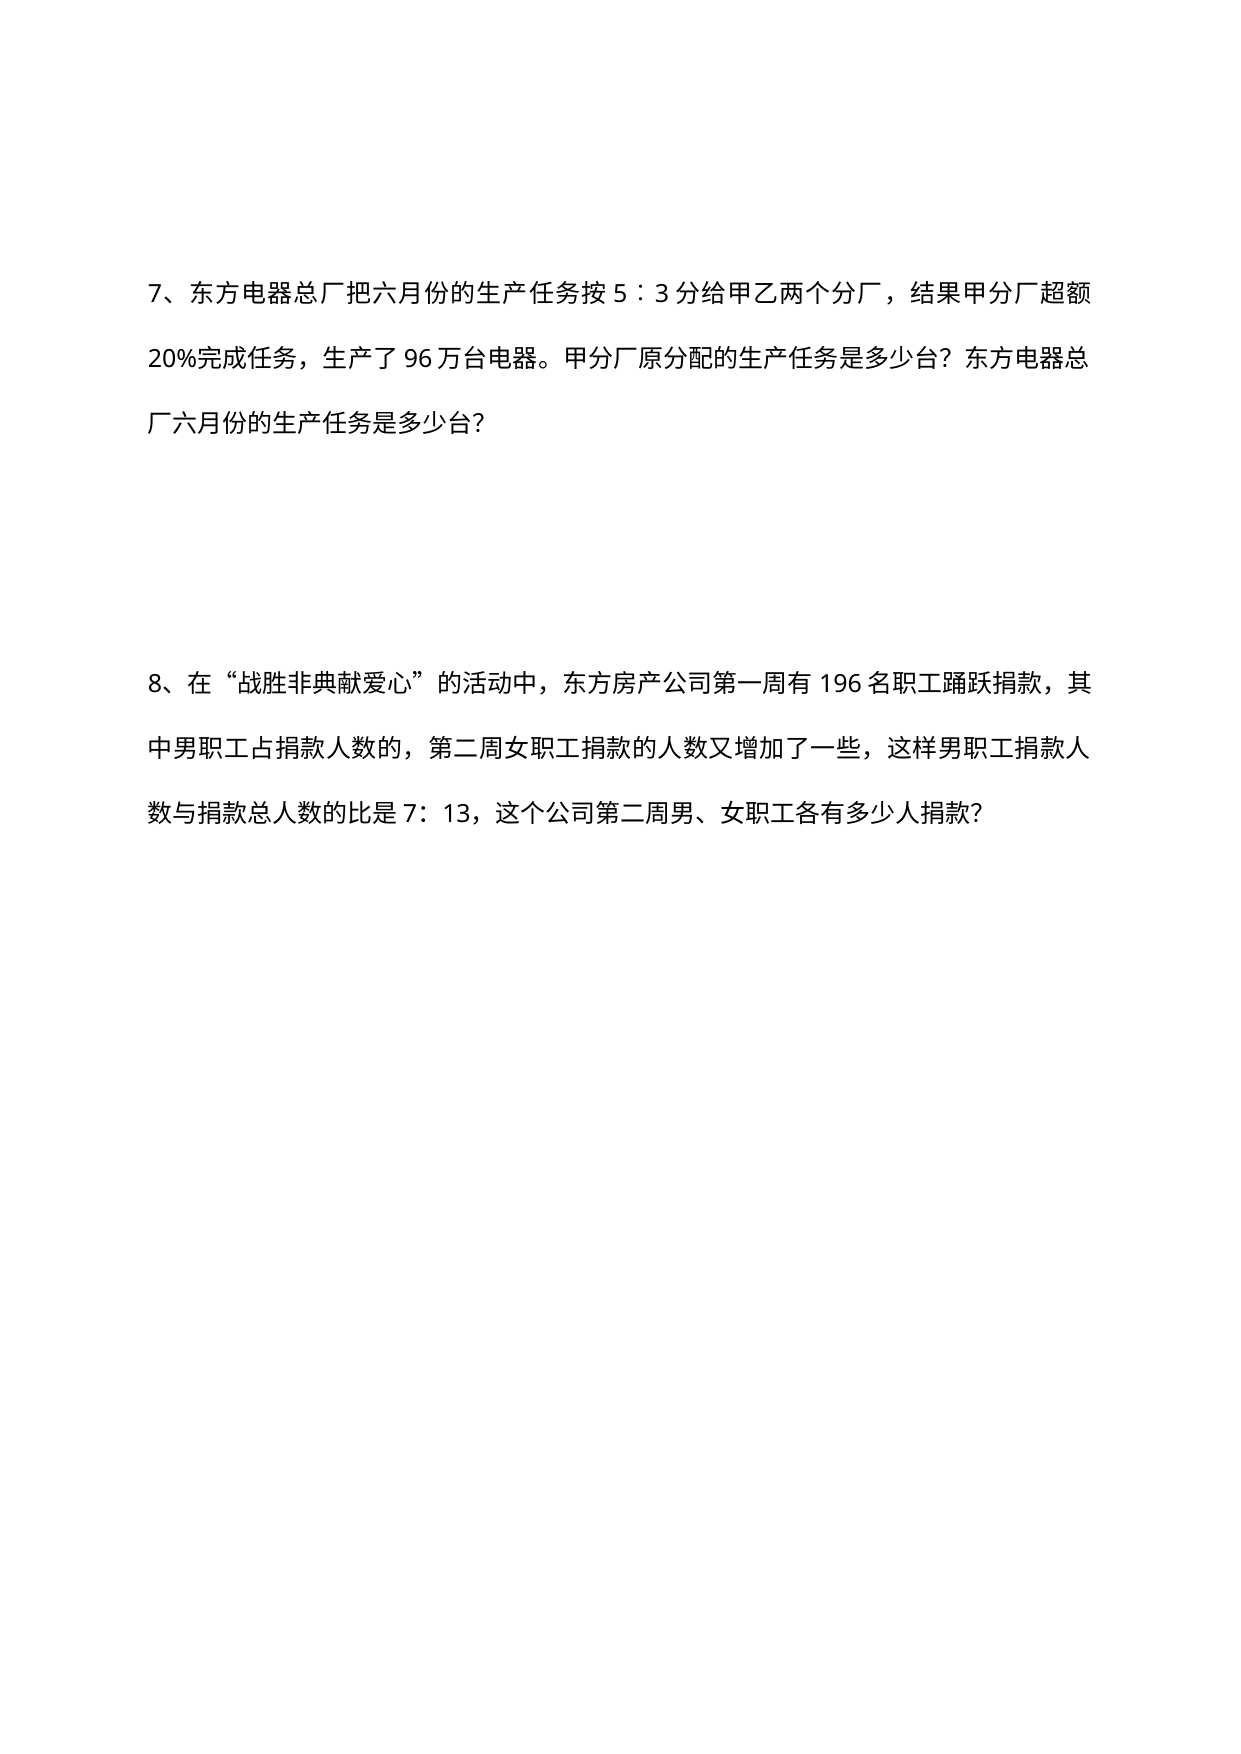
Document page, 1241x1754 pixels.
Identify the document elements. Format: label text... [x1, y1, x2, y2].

text 8、在“战胜非典献爱心”的活动中，东方房产公司第一周有196名职工踊跃捐款，其中男职工占捐款人数的，第二周女职工捐款的人数又增加了一些，这样男职工捐款人数与捐款总人数的比是7：13，这个公司第二周男、女职工各有多少人捐款？ [148, 649, 1092, 844]
text 7、东方电器总厂把六月份的生产任务按5︰3分给甲乙两个分厂，结果甲分厂超额20%完成任务，生产了96万台电器。甲分厂原分配的生产任务是多少台？东方电器总厂六月份的生产任务是多少台？ [148, 259, 1092, 454]
